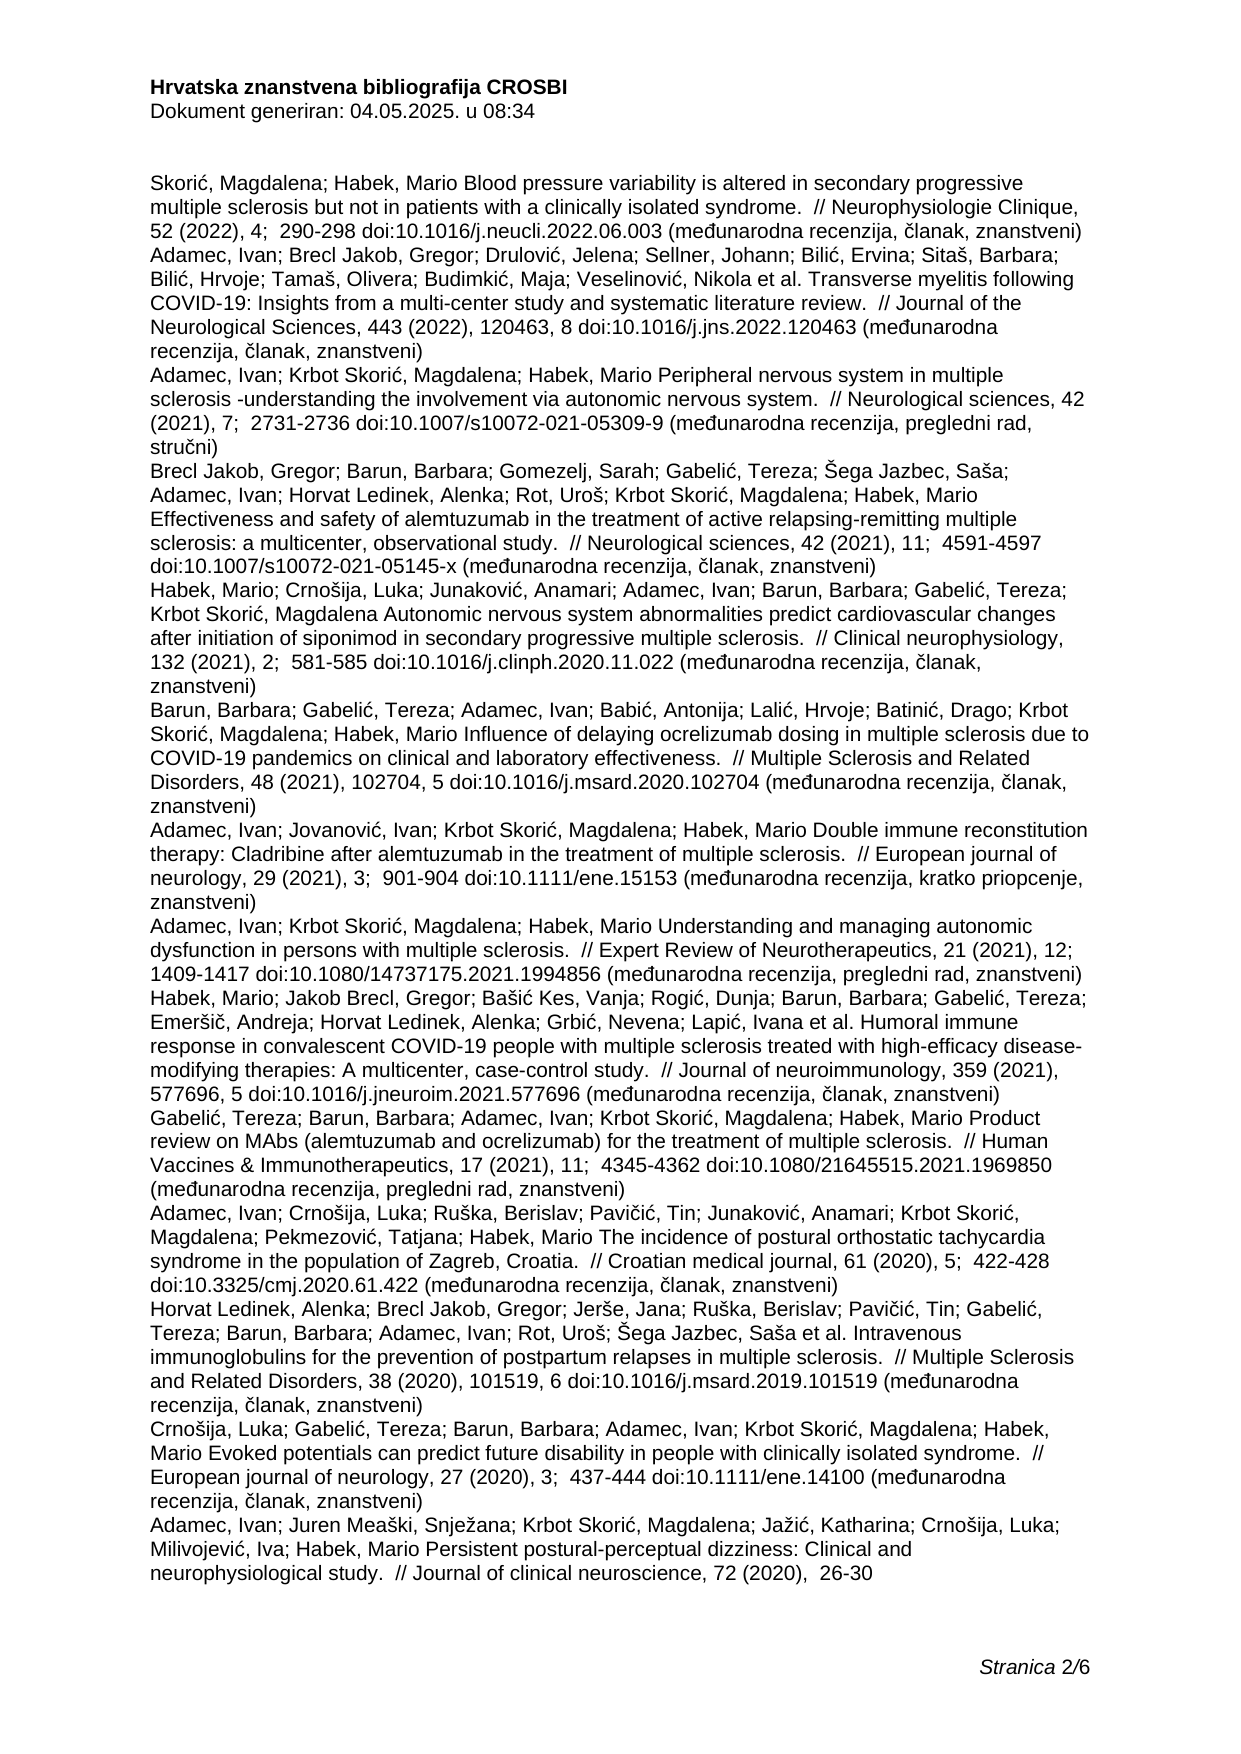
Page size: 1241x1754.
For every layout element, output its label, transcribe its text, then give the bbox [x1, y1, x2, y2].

text Crnošija, Luka; Gabelić, Tereza; Barun, Barbara; Adamec, Ivan; Krbot Skorić, Magdalena; Habek, Mario [150, 1417, 1090, 1513]
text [150, 171, 1090, 243]
text Gabelić, Tereza; Barun, Barbara; Adamec, Ivan; Krbot Skorić, Magdalena; Habek, Mario [150, 1105, 1090, 1201]
text Adamec, Ivan; Krbot Skorić, Magdalena; Habek, Mario [150, 914, 1090, 986]
text Habek, Mario; Jakob Brecl, Gregor; Bašić Kes, Vanja; Rogić, Dunja; Barun, Barbara; Gabelić, Tereza; Emeršič, Andreja; Horvat Ledinek, Alenka; Grbić, Nevena; Lapić, Ivana et al. [150, 986, 1090, 1105]
text Adamec, Ivan; Krbot Skorić, Magdalena; Habek, Mario [150, 363, 1090, 458]
text Barun, Barbara; Gabelić, Tereza; Adamec, Ivan; Babić, Antonija; Lalić, Hrvoje; Batinić, Drago; Krbot Skorić, Magdalena; Habek, Mario [150, 698, 1090, 818]
text Adamec, Ivan; Jovanović, Ivan; Krbot Skorić, Magdalena; Habek, Mario [150, 818, 1090, 914]
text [150, 1513, 1090, 1584]
text Brecl Jakob, Gregor; Barun, Barbara; Gomezelj, Sarah; Gabelić, Tereza; Šega Jazbec, Saša; Adamec, Ivan; Horvat Ledinek, Alenka; Rot, Uroš; Krbot Skorić, Magdalena; Habek, Mario [150, 458, 1090, 578]
text Horvat Ledinek, Alenka; Brecl Jakob, Gregor; Jerše, Jana; Ruška, Berislav; Pavičić, Tin; Gabelić, Tereza; Barun, Barbara; Adamec, Ivan; Rot, Uroš; Šega Jazbec, Saša et al. [150, 1297, 1090, 1417]
text Habek, Mario; Crnošija, Luka; Junaković, Anamari; Adamec, Ivan; Barun, Barbara; Gabelić, Tereza; Krbot Skorić, Magdalena [150, 578, 1090, 698]
text Adamec, Ivan; Brecl Jakob, Gregor; Drulović, Jelena; Sellner, Johann; Bilić, Ervina; Sitaš, Barbara; Bilić, Hrvoje; Tamaš, Olivera; Budimkić, Maja; Veselinović, Nikola et al. [150, 243, 1090, 363]
text Adamec, Ivan; Crnošija, Luka; Ruška, Berislav; Pavičić, Tin; Junaković, Anamari; Krbot Skorić, Magdalena; Pekmezović, Tatjana; Habek, Mario [150, 1201, 1090, 1297]
